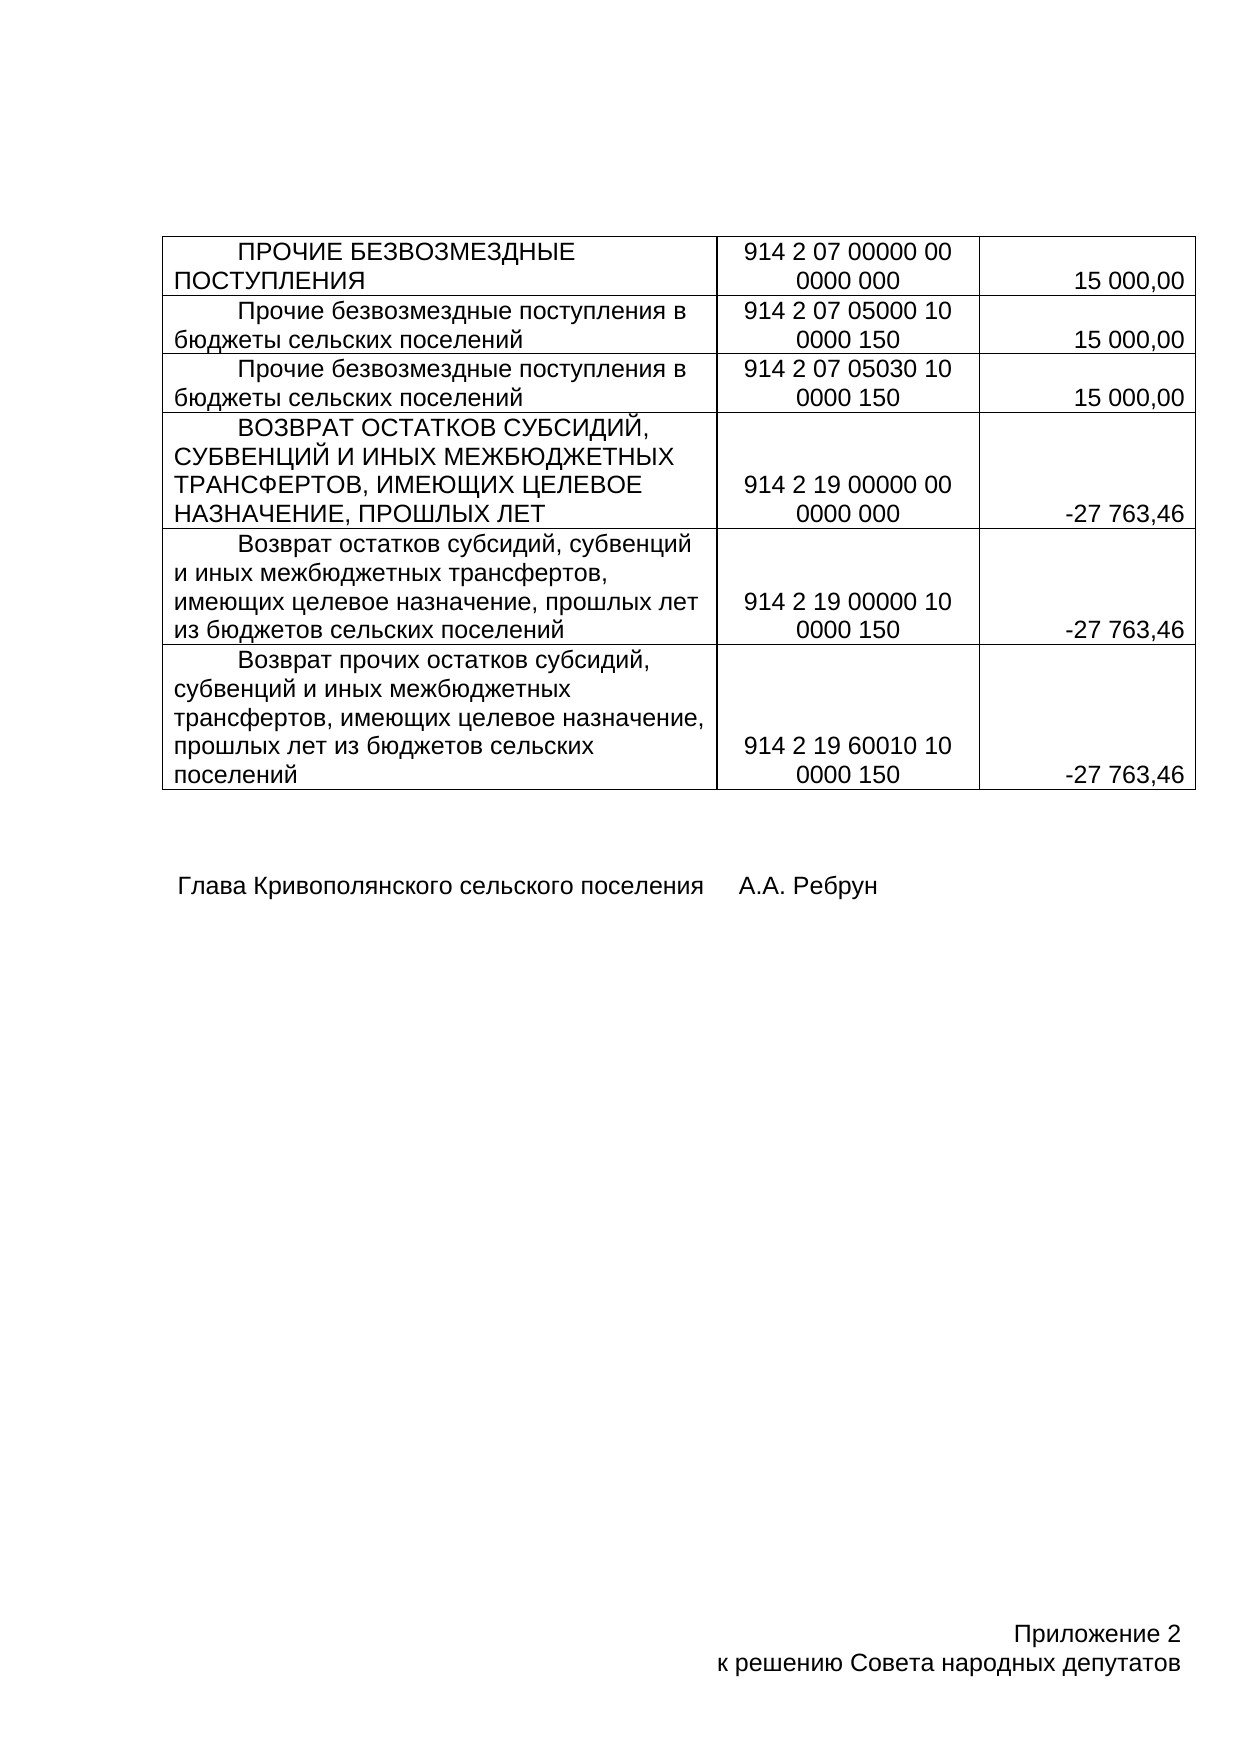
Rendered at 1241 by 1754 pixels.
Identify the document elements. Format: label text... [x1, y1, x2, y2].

table_cell 15 000,00 [980, 296, 1195, 353]
table_cell 15 000,00 [980, 354, 1195, 412]
table_cell ПРОЧИЕ БЕЗВОЗМЕЗДНЫЕ ПОСТУПЛЕНИЯ [163, 237, 716, 295]
table_cell 914 2 19 60010 10 0000 150 [718, 645, 979, 789]
text Глава Кривополянского сельского поселения А.А. Ребрун [177, 871, 1181, 900]
table_cell -27 763,46 [980, 413, 1195, 528]
text к решению Совета народных депутатов [177, 1648, 1181, 1676]
table_cell ВОЗВРАТ ОСТАТКОВ СУБСИДИЙ, СУБВЕНЦИЙ И ИНЫХ МЕЖБЮДЖЕТНЫХ ТРАНСФЕРТОВ, ИМЕЮЩИХ ЦЕЛЕВОЕ НАЗНАЧЕНИЕ, ПРОШЛЫХ ЛЕТ [163, 413, 716, 528]
table_cell Возврат остатков субсидий, субвенций и иных межбюджетных трансфертов, имеющих целевое назначение, прошлых лет из бюджетов сельских поселений [163, 529, 716, 644]
table_cell 914 2 07 00000 00 0000 000 [718, 237, 979, 295]
text Приложение 2 [177, 1619, 1181, 1648]
table_cell 914 2 07 05030 10 0000 150 [718, 354, 979, 412]
table_cell -27 763,46 [980, 529, 1195, 644]
table_cell 914 2 19 00000 00 0000 000 [718, 413, 979, 528]
table_cell Прочие безвозмездные поступления в бюджеты сельских поселений [163, 296, 716, 353]
table_cell -27 763,46 [980, 645, 1195, 789]
table_cell Возврат прочих остатков субсидий, субвенций и иных межбюджетных трансфертов, имеющих целевое назначение, прошлых лет из бюджетов сельских поселений [163, 645, 716, 789]
table_cell 914 2 07 05000 10 0000 150 [718, 296, 979, 353]
table_cell 15 000,00 [980, 237, 1195, 295]
table_cell Прочие безвозмездные поступления в бюджеты сельских поселений [163, 354, 716, 412]
table_cell 914 2 19 00000 10 0000 150 [718, 529, 979, 644]
